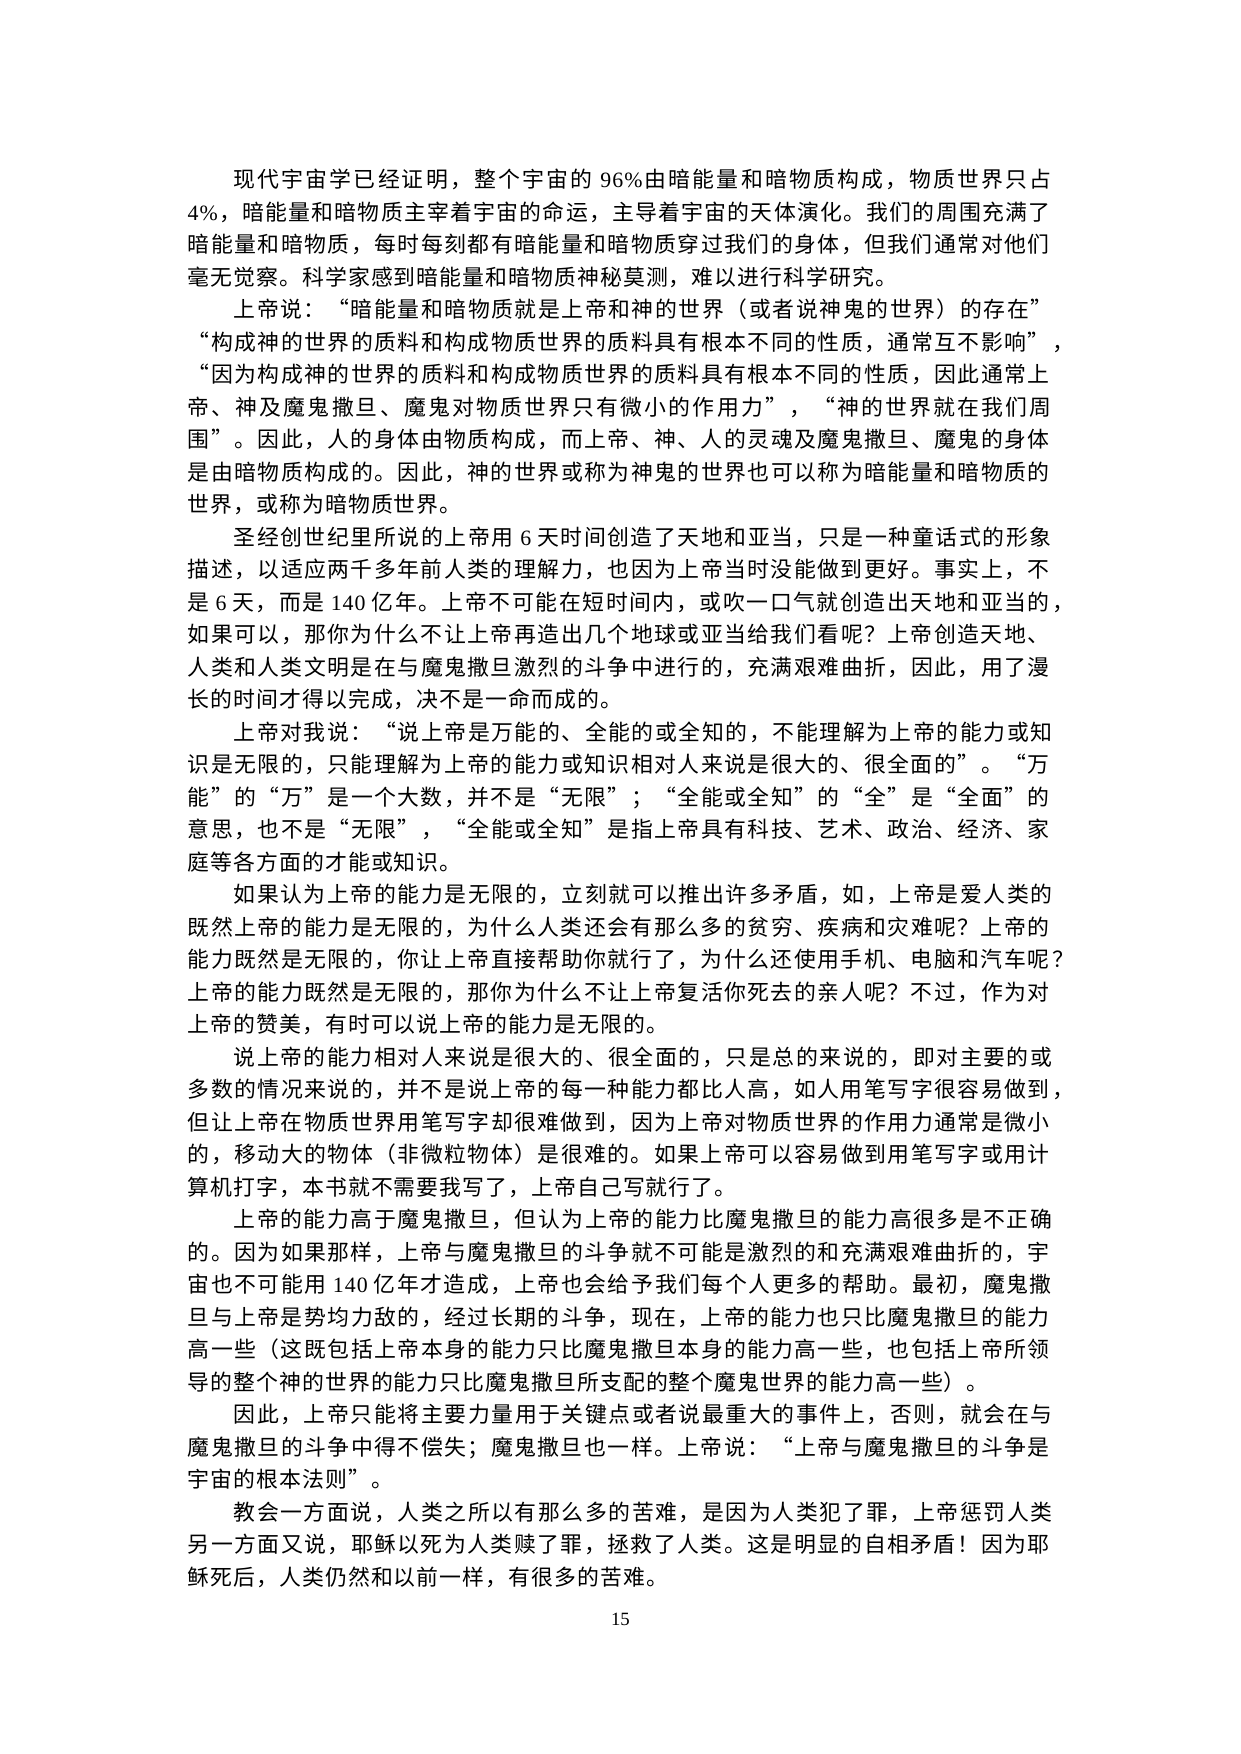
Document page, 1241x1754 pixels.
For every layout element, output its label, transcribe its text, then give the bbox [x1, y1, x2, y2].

text 上帝说：“暗能量和暗物质就是上帝和神的世界（或者说神鬼的世界）的存在”，“构成神的世界的质料和构成物质世界的质料具有根本不同的性质，通常互不影响”，“因为构成神的世界的质料和构成物质世界的质料具有根本不同的性质，因此通常上帝、神及魔鬼撒旦、魔鬼对物质世界只有微小的作用力”，“神的世界就在我们周围”。因此，人的身体由物质构成，而上帝、神、人的灵魂及魔鬼撒旦、魔鬼的身体是由暗物质构成的。因此，神的世界或称为神鬼的世界也可以称为暗能量和暗物质的世界，或称为暗物质世界。 [187, 292, 1053, 519]
text 上帝对我说：“说上帝是万能的、全能的或全知的，不能理解为上帝的能力或知识是无限的，只能理解为上帝的能力或知识相对人来说是很大的、很全面的”。“万能”的“万”是一个大数，并不是“无限”；“全能或全知”的“全”是“全面”的意思，也不是“无限”，“全能或全知”是指上帝具有科技、艺术、政治、经济、家庭等各方面的才能或知识。 [187, 714, 1053, 877]
text 上帝的能力高于魔鬼撒旦，但认为上帝的能力比魔鬼撒旦的能力高很多是不正确的。因为如果那样，上帝与魔鬼撒旦的斗争就不可能是激烈的和充满艰难曲折的，宇宙也不可能用140亿年才造成，上帝也会给予我们每个人更多的帮助。最初，魔鬼撒旦与上帝是势均力敌的，经过长期的斗争，现在，上帝的能力也只比魔鬼撒旦的能力高一些（这既包括上帝本身的能力只比魔鬼撒旦本身的能力高一些，也包括上帝所领导的整个神的世界的能力只比魔鬼撒旦所支配的整个魔鬼世界的能力高一些）。 [187, 1202, 1053, 1397]
text 圣经创世纪里所说的上帝用6天时间创造了天地和亚当，只是一种童话式的形象描述，以适应两千多年前人类的理解力，也因为上帝当时没能做到更好。事实上，不是6天，而是140亿年。上帝不可能在短时间内，或吹一口气就创造出天地和亚当的，如果可以，那你为什么不让上帝再造出几个地球或亚当给我们看呢？上帝创造天地、人类和人类文明是在与魔鬼撒旦激烈的斗争中进行的，充满艰难曲折，因此，用了漫长的时间才得以完成，决不是一命而成的。 [187, 519, 1053, 714]
text 因此，上帝只能将主要力量用于关键点或者说最重大的事件上，否则，就会在与魔鬼撒旦的斗争中得不偿失；魔鬼撒旦也一样。上帝说：“上帝与魔鬼撒旦的斗争是宇宙的根本法则”。 [187, 1397, 1053, 1494]
text 说上帝的能力相对人来说是很大的、很全面的，只是总的来说的，即对主要的或多数的情况来说的，并不是说上帝的每一种能力都比人高，如人用笔写字很容易做到，但让上帝在物质世界用笔写字却很难做到，因为上帝对物质世界的作用力通常是微小的，移动大的物体（非微粒物体）是很难的。如果上帝可以容易做到用笔写字或用计算机打字，本书就不需要我写了，上帝自己写就行了。 [187, 1039, 1053, 1202]
text 现代宇宙学已经证明，整个宇宙的96%由暗能量和暗物质构成，物质世界只占4%，暗能量和暗物质主宰着宇宙的命运，主导着宇宙的天体演化。我们的周围充满了暗能量和暗物质，每时每刻都有暗能量和暗物质穿过我们的身体，但我们通常对他们毫无觉察。科学家感到暗能量和暗物质神秘莫测，难以进行科学研究。 [187, 162, 1053, 292]
text 教会一方面说，人类之所以有那么多的苦难，是因为人类犯了罪，上帝惩罚人类；另一方面又说，耶稣以死为人类赎了罪，拯救了人类。这是明显的自相矛盾！因为耶稣死后，人类仍然和以前一样，有很多的苦难。 [187, 1494, 1053, 1592]
text 如果认为上帝的能力是无限的，立刻就可以推出许多矛盾，如，上帝是爱人类的，既然上帝的能力是无限的，为什么人类还会有那么多的贫穷、疾病和灾难呢？上帝的能力既然是无限的，你让上帝直接帮助你就行了，为什么还使用手机、电脑和汽车呢？上帝的能力既然是无限的，那你为什么不让上帝复活你死去的亲人呢？不过，作为对上帝的赞美，有时可以说上帝的能力是无限的。 [187, 877, 1053, 1039]
